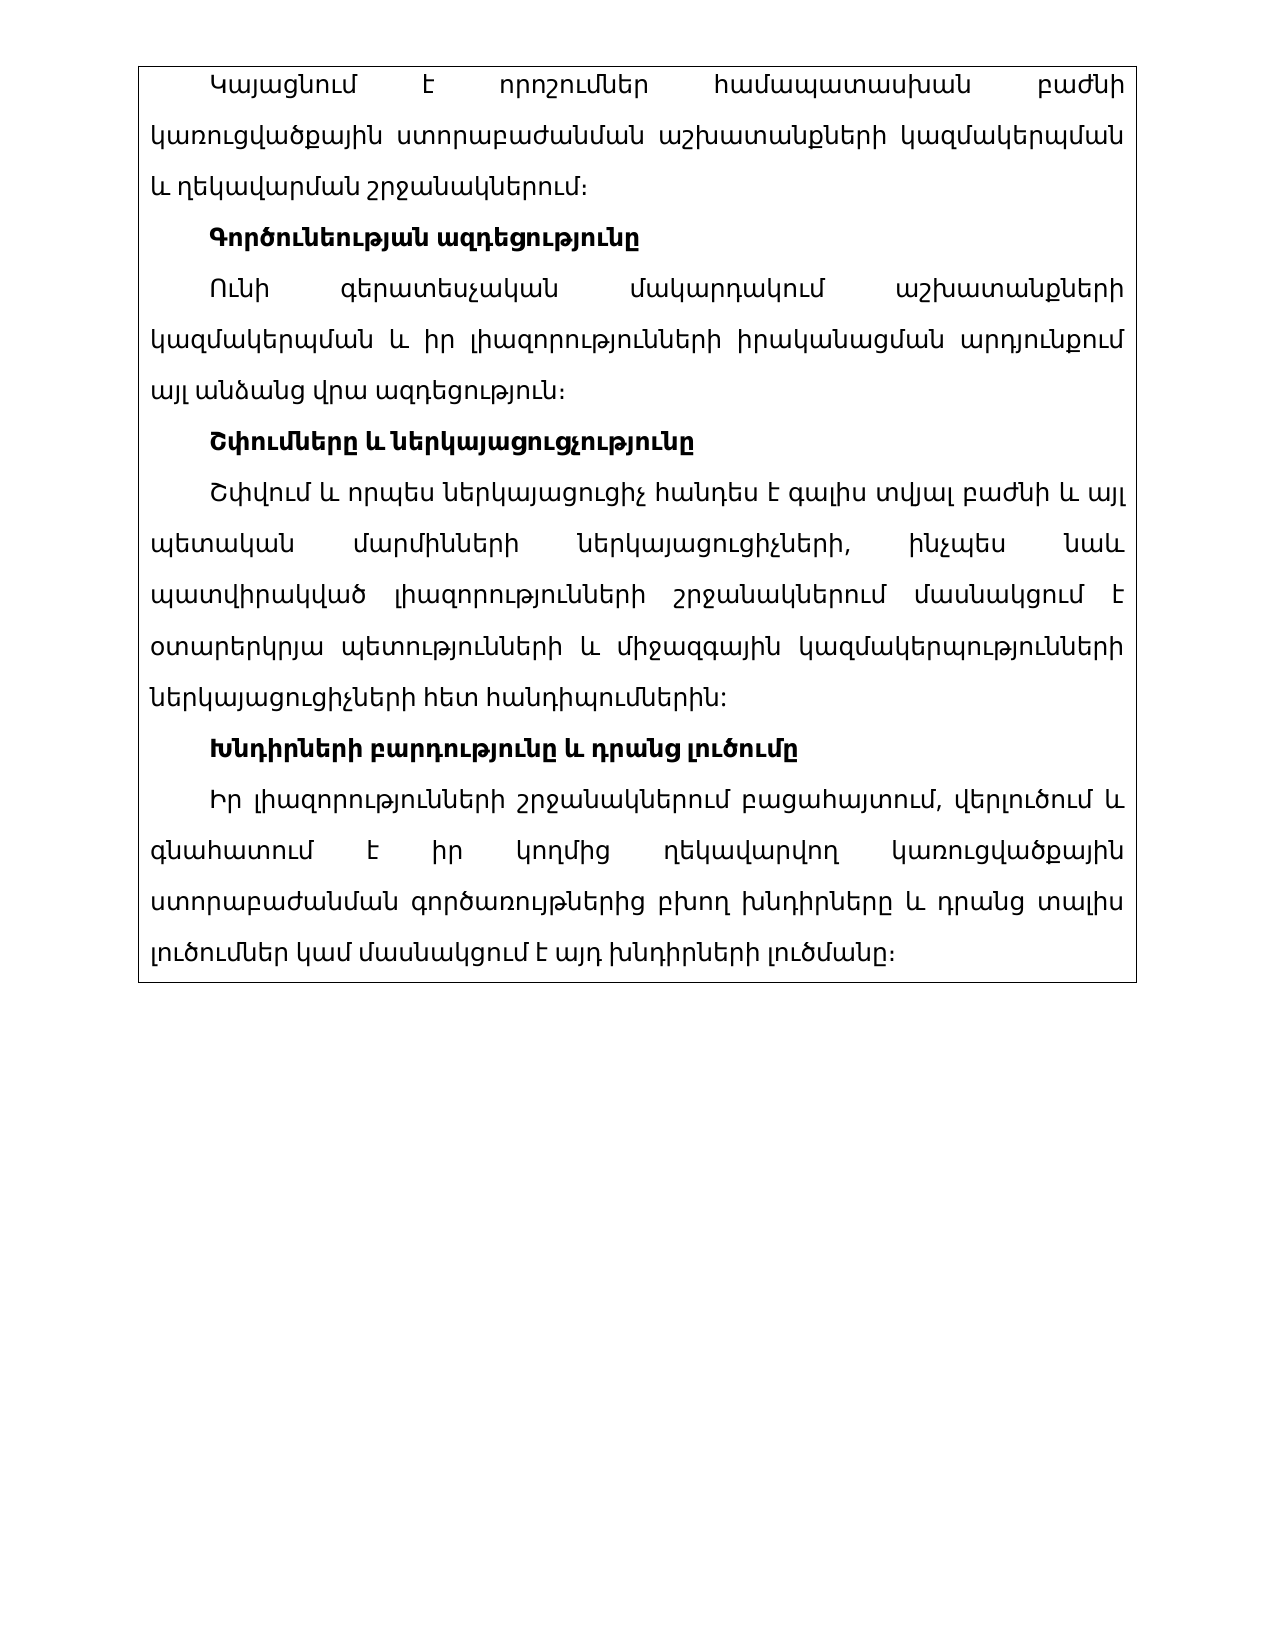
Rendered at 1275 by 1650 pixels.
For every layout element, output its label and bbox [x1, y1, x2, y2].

table_cell [139, 67, 1136, 982]
